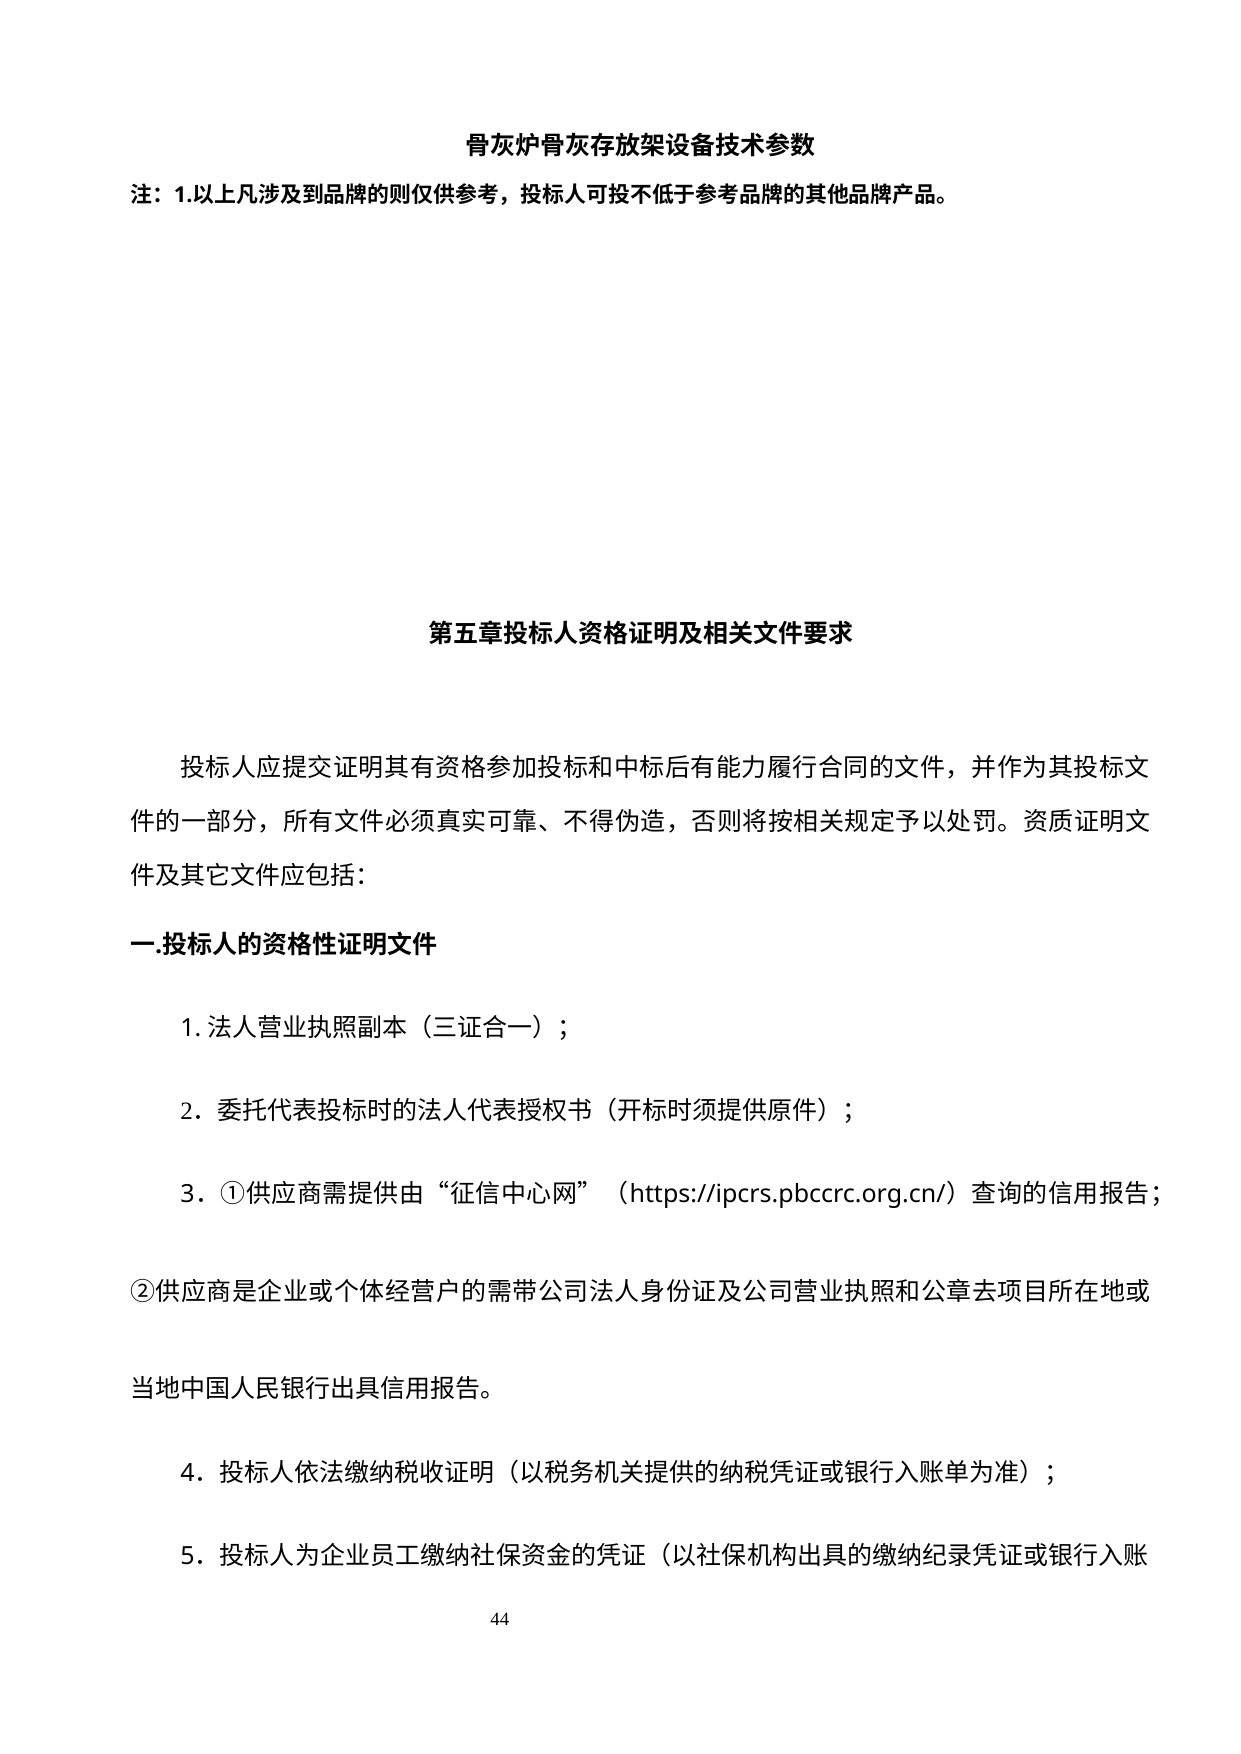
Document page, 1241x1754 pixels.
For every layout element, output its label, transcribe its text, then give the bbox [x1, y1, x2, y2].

text 骨灰炉骨灰存放架设备技术参数 [130, 111, 1151, 176]
text 3．①供应商需提供由“征信中心网”（https://ipcrs.pbccrc.org.cn/）查询的信用报告；②供应商是企业或个体经营户的需带公司法人身份证及公司营业执照和公章去项目所在地或当地中国人民银行出具信用报告。 [130, 1159, 1151, 1419]
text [130, 1521, 1151, 1586]
text 4．投标人依法缴纳税收证明（以税务机关提供的纳税凭证或银行入账单为准）； [130, 1438, 1151, 1503]
text 第五章投标人资格证明及相关文件要求 [130, 599, 1151, 664]
text 一.投标人的资格性证明文件 [130, 910, 1151, 975]
text 2．委托代表投标时的法人代表授权书（开标时须提供原件）； [130, 1076, 1151, 1141]
text 1. 法人营业执照副本（三证合一）； [130, 993, 1151, 1058]
text 投标人应提交证明其有资格参加投标和中标后有能力履行合同的文件，并作为其投标文件的一部分，所有文件必须真实可靠、不得伪造，否则将按相关规定予以处罚。资质证明文件及其它文件应包括： [130, 747, 1151, 892]
text 注：1.以上凡涉及到品牌的则仅供参考，投标人可投不低于参考品牌的其他品牌产品。 [130, 176, 1151, 209]
